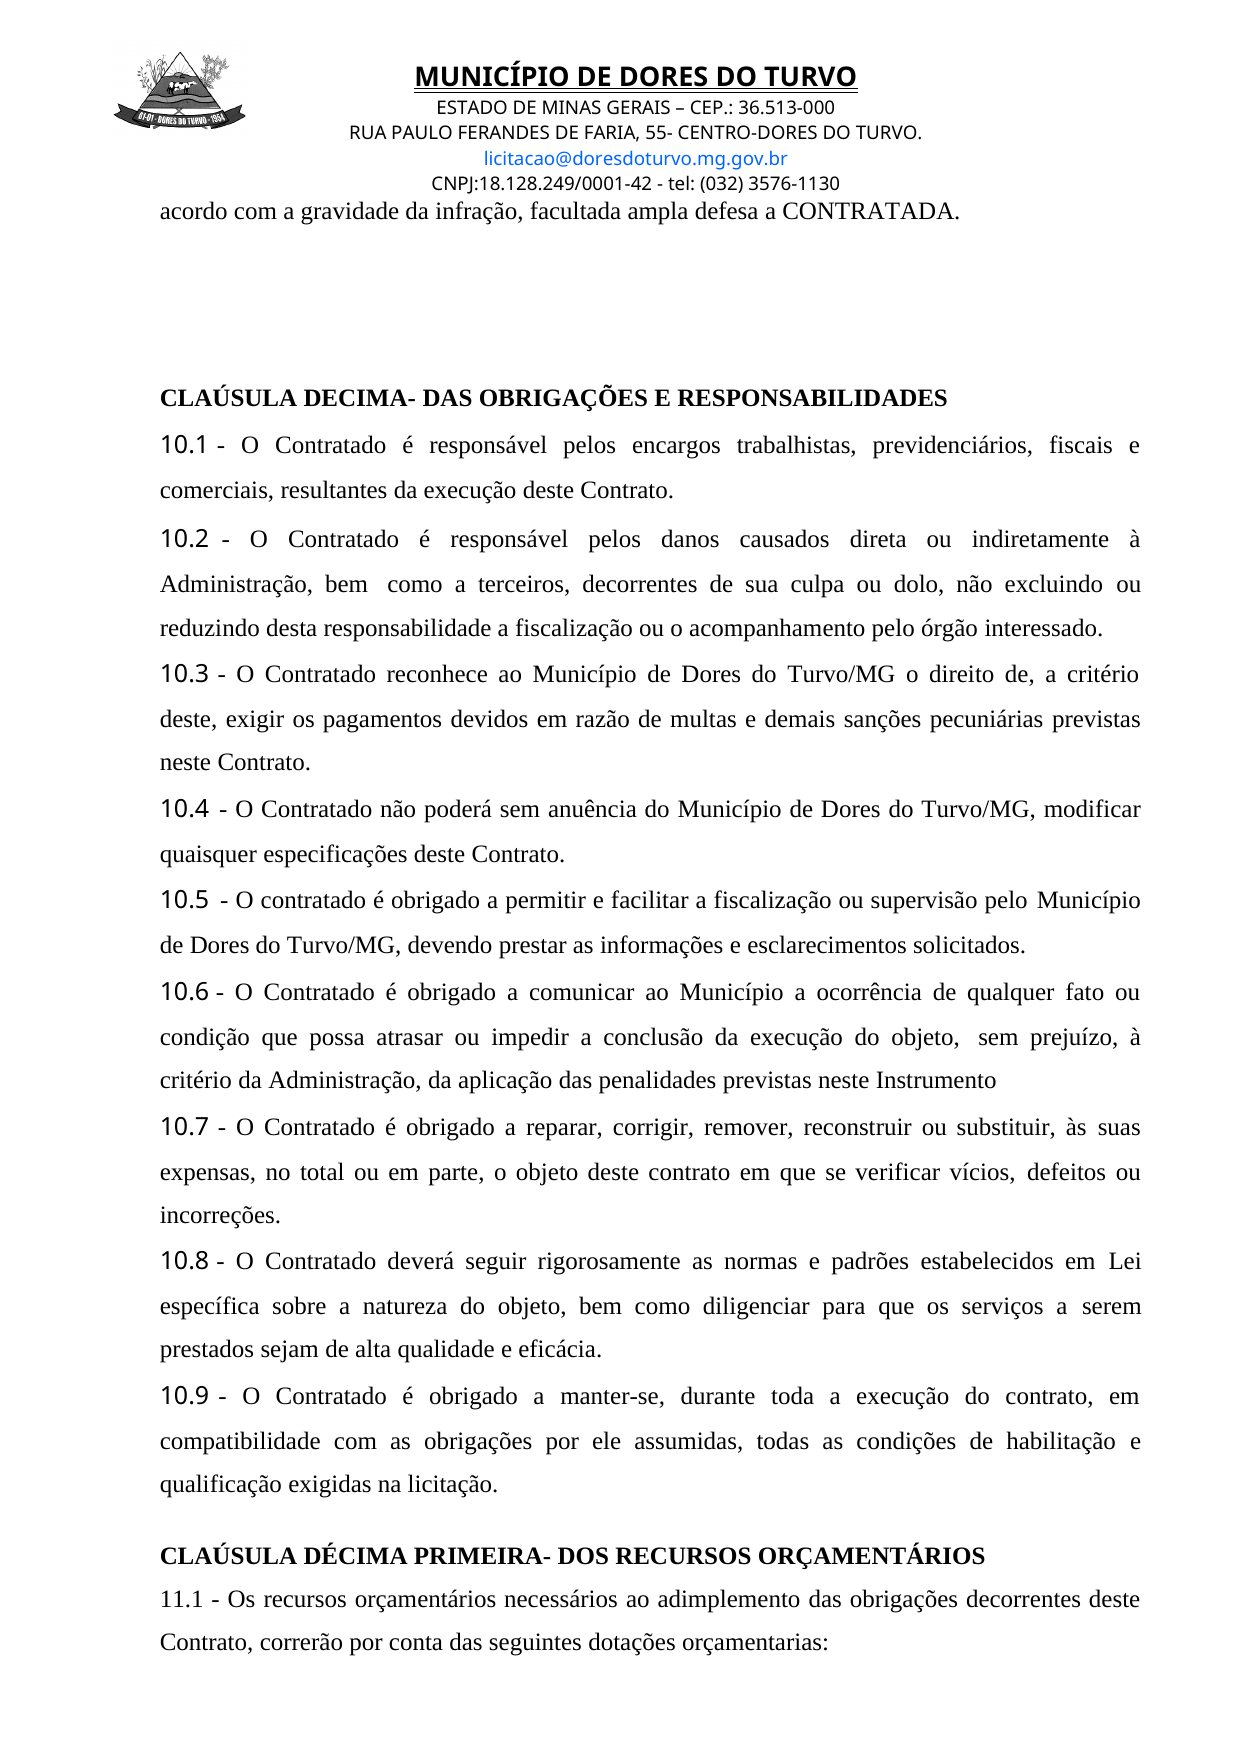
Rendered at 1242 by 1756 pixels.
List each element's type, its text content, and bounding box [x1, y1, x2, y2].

list - O Contratado é responsável pelos danos causados direta ou indiretamente à Administração, bem como a terceiros, decorrentes de sua culpa ou dolo, não excluindo ou reduzindo desta responsabilidade a fiscalização ou o acompanhamento pelo órgão interessado. [159, 521, 1141, 641]
list - O Contratado é responsável pelos encargos trabalhistas, previdenciários, fiscais e comerciais, resultantes da execução deste Contrato. [159, 427, 1141, 504]
subtitle CLAÚSULA DECIMA- DAS OBRIGAÇÕES E RESPONSABILIDADES [159, 383, 1183, 412]
list - O Contratado deverá seguir rigorosamente as normas e padrões estabelecidos em Lei específica sobre a natureza do objeto, bem como diligenciar para que os serviços a serem prestados sejam de alta qualidade e eficácia. [159, 1243, 1142, 1363]
list - O Contratado é obrigado a manter-se, durante toda a execução do contrato, em compatibilidade com as obrigações por ele assumidas, todas as condições de habilitação e qualificação exigidas na licitação. [159, 1378, 1141, 1498]
picture [109, 35, 250, 145]
text 11.1 - Os recursos orçamentários necessários ao adimplemento das obrigações decorrentes deste Contrato, correrão por conta das seguintes dotações orçamentarias: [159, 1584, 1141, 1656]
list - O Contratado não poderá sem anuência do Município de Dores do Turvo/MG, modificar quaisquer especificações deste Contrato. [159, 791, 1142, 868]
list - O Contratado é obrigado a reparar, corrigir, remover, reconstruir ou substituir, às suas expensas, no total ou em parte, o objeto deste contrato em que se verificar vícios, defeitos ou incorreções. [159, 1108, 1141, 1229]
list - O Contratado é obrigado a comunicar ao Município a ocorrência de qualquer fato ou condição que possa atrasar ou impedir a conclusão da execução do objeto, sem prejuízo, à critério da Administração, da aplicação das penalidades previstas neste Instrumento [159, 974, 1141, 1094]
list - O Contratado reconhece ao Município de Dores do Turvo/MG o direito de, a critério deste, exigir os pagamentos devidos em razão de multas e demais sanções pecuniárias previstas neste Contrato. [159, 656, 1141, 776]
subtitle CLAÚSULA DÉCIMA PRIMEIRA- DOS RECURSOS ORÇAMENTÁRIOS [159, 1541, 1183, 1570]
list - O contratado é obrigado a permitir e facilitar a fiscalização ou supervisão pelo Município de Dores do Turvo/MG, devendo prestar as informações e esclarecimentos solicitados. [159, 882, 1141, 959]
